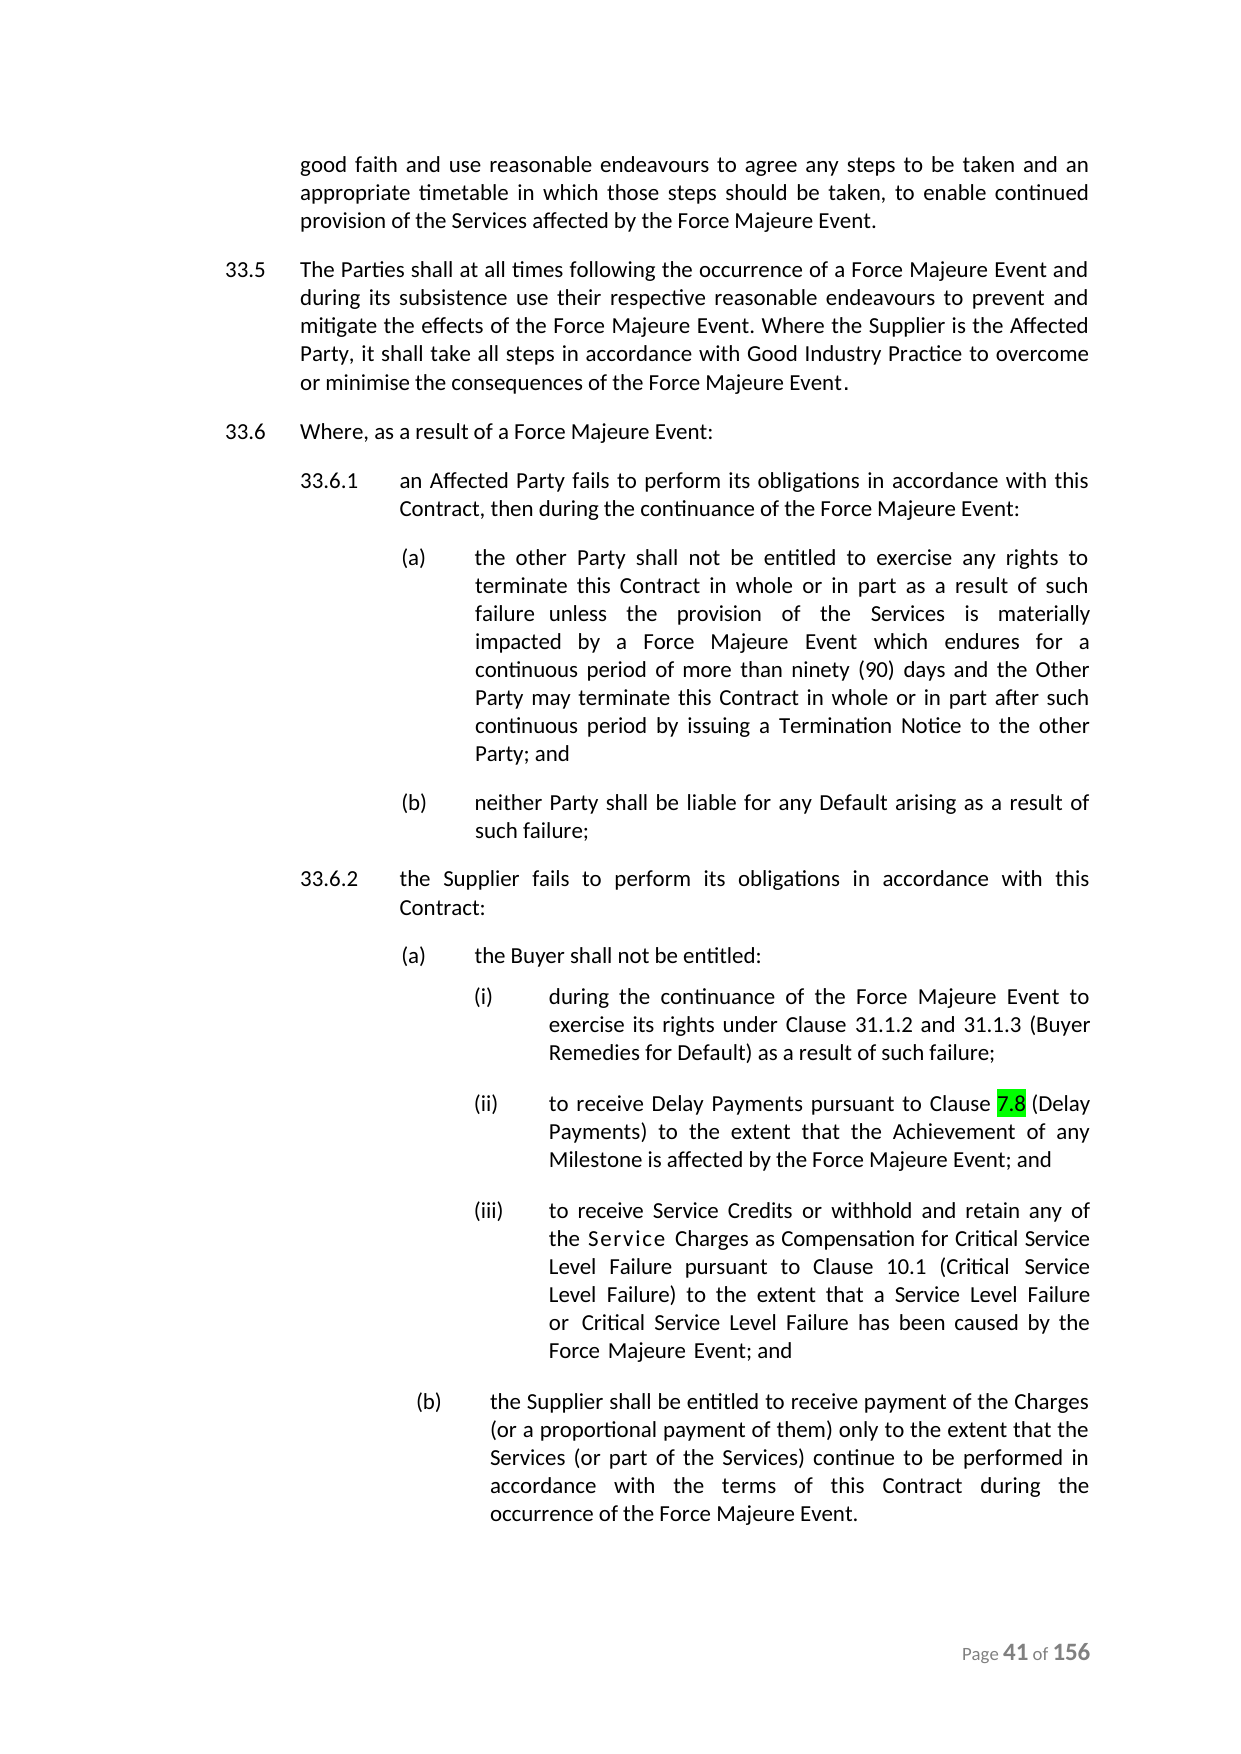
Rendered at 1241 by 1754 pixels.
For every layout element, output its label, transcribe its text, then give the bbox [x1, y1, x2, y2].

subtitle the Supplier fails to perform its obligations in accordance with this Contract: [300, 864, 1090, 921]
subtitle the Supplier shall be entitled to receive payment of the Charges (or a proportional payment of them) only to the extent that the Services (or part of the Services) continue to be performed in accordance with the terms of this Contract during the occurrence of the Force Majeure Event. [416, 1387, 1090, 1527]
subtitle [225, 150, 1090, 234]
list during the continuance of the Force Majeure Event to exercise its rights under Clause 31.1.2 and 31.1.3 (Buyer Remedies for Default) as a result of such failure; [474, 982, 1090, 1066]
subtitle The Parties shall at all times following the occurrence of a Force Majeure Event and during its subsistence use their respective reasonable endeavours to prevent and mitigate the effects of the Force Majeure Event. Where the Supplier is the Affected Party, it shall take all steps in accordance with Good Industry Practice to overcome or minimise the consequences of the Force Majeure Event. [225, 255, 1090, 396]
subtitle neither Party shall be liable for any Default arising as a result of such failure; [401, 788, 1090, 844]
list to receive Delay Payments pursuant to Clause 7.5 (Delay Payments) to the extent that the Achievement of any Milestone is affected by the Force Majeure Event; and [474, 1089, 1090, 1173]
subtitle an Affected Party fails to perform its obligations in accordance with this Contract, then during the continuance of the Force Majeure Event: [300, 466, 1090, 522]
subtitle the other Party shall not be entitled to exercise any rights to terminate this Contract in whole or in part as a result of such failure unless the provision of the Services is materially impacted by a Force Majeure Event which endures for a continuous period of more than ninety (90) days and the Other Party may terminate this Contract in whole or in part after such continuous period by issuing a Termination Notice to the other Party; and [401, 543, 1090, 767]
subtitle Where, as a result of a Force Majeure Event: [225, 417, 1090, 445]
subtitle the Buyer shall not be entitled: [401, 941, 1090, 969]
list to receive Service Credits or withhold and retain any of the Service Charges as Compensation for Critical Service Level Failure pursuant to Clause 10.1 (Critical Service Level Failure) to the extent that a Service Level Failure or Critical Service Level Failure has been caused by the Force Majeure Event; and [474, 1196, 1090, 1364]
